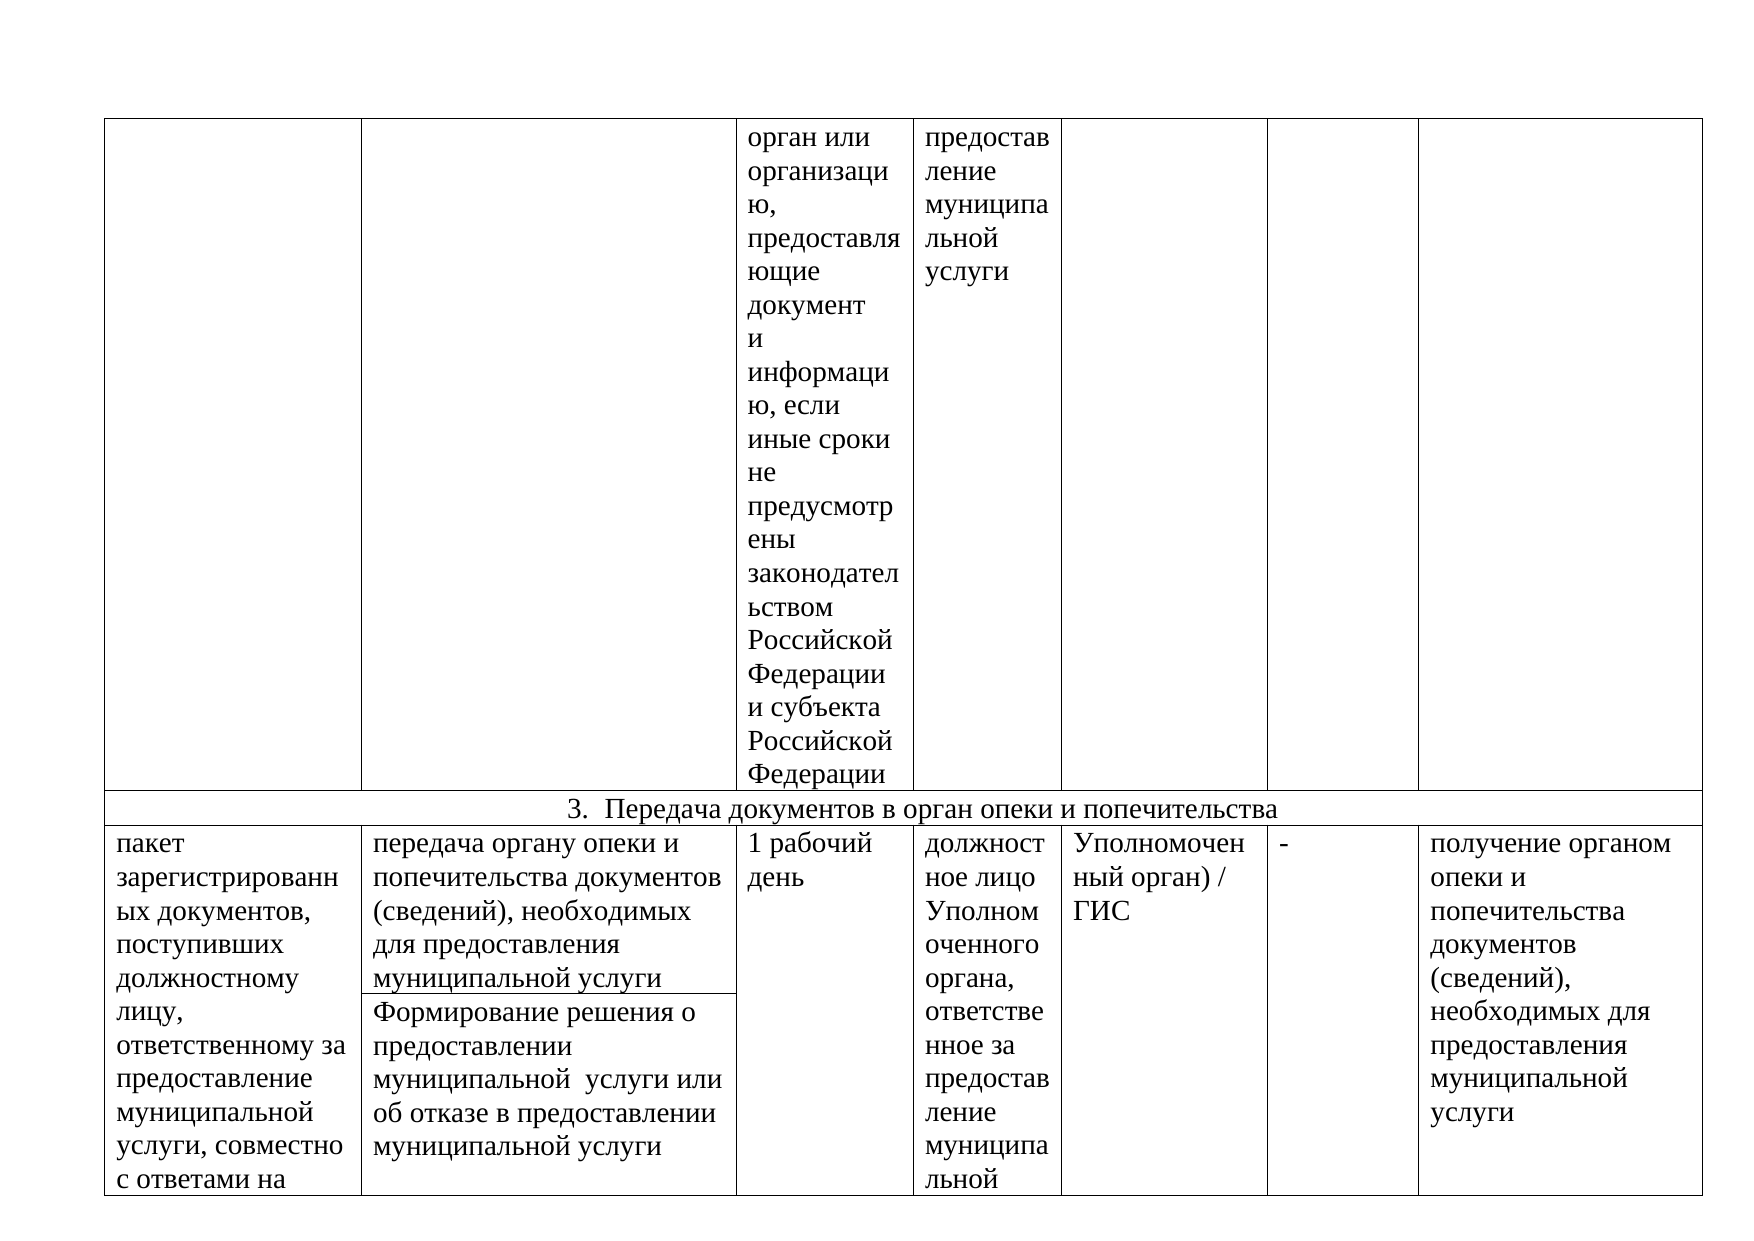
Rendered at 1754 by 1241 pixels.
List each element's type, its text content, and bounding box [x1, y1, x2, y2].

table_cell получение органом опеки и попечительства документов (сведений), необходимых для предоставления муниципальной услуги [1419, 826, 1702, 1194]
table_cell передача органу опеки и попечительства документов (сведений), необходимых для предоставления муниципальной услуги [362, 826, 736, 993]
table_cell - [1268, 826, 1418, 1194]
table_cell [914, 119, 1061, 790]
table_cell Уполномоченный орган) / ГИС [1062, 826, 1267, 1194]
table_cell должностное лицо Уполномоченного органа, ответственное за предоставление муниципальной услуги [914, 826, 1061, 1194]
table_cell Передача документов в орган опеки и попечительства [105, 791, 1702, 824]
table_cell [362, 994, 736, 1194]
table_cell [1419, 119, 1702, 790]
table_cell пакет зарегистрированных документов, поступивших должностному лицу, ответственному за предоставление муниципальной услуги, совместно с ответами на межведомственные запросы в органы и организации, предоставляющие документы (сведения), предусмотренные пунктом 2.3 Административного регламента [105, 826, 361, 1194]
table_cell - [1268, 119, 1418, 790]
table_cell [362, 119, 736, 790]
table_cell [737, 119, 913, 790]
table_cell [1062, 119, 1267, 790]
table_cell 1 рабочий день [737, 826, 913, 1194]
